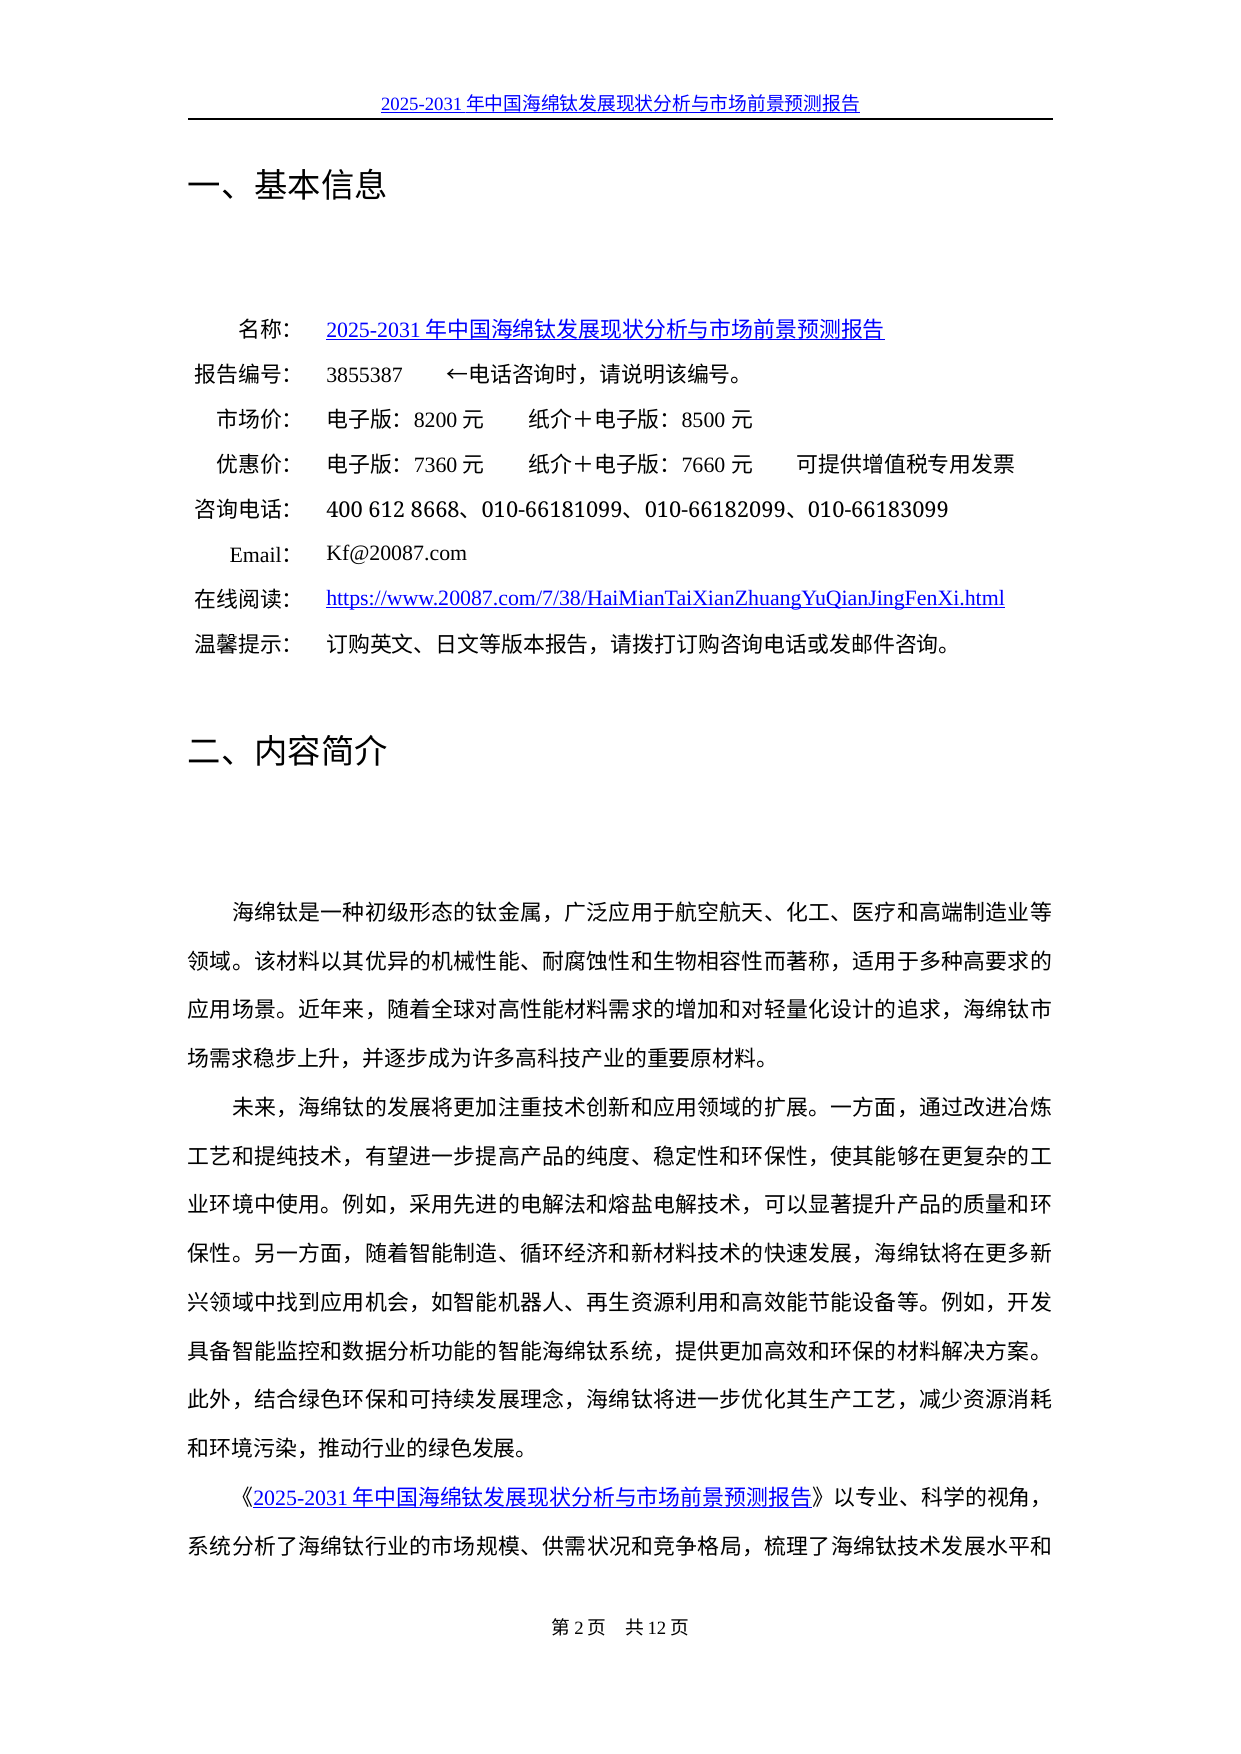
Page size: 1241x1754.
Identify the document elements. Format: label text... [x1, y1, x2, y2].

table_cell 市场价： [167, 402, 315, 447]
table_cell 订购英文、日文等版本报告，请拨打订购咨询电话或发邮件咨询。 [315, 627, 1073, 672]
table_cell Email： [167, 537, 315, 582]
title 二、内容简介 [187, 717, 1053, 782]
table_cell 3855387 ←电话咨询时，请说明该编号。 [315, 357, 1073, 402]
table_cell 报告编号： [167, 357, 315, 402]
table_cell 优惠价： [167, 447, 315, 492]
table_cell 电子版：7360 元 纸介＋电子版：7660 元 可提供增值税专用发票 [315, 447, 1073, 492]
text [187, 894, 1053, 1561]
table_header 名称： [167, 312, 315, 357]
table_cell 400 612 8668、010-66181099、010-66182099、010-66183099 [315, 492, 1073, 537]
table_cell 电子版：8200 元 纸介＋电子版：8500 元 [315, 402, 1073, 447]
table_cell [315, 582, 1073, 627]
table_cell 咨询电话： [167, 492, 315, 537]
table_cell 在线阅读： [167, 582, 315, 627]
table_cell 温馨提示： [167, 627, 315, 672]
title 一、基本信息 [187, 150, 1053, 215]
table_header 2025-2031年中国海绵钛发展现状分析与市场前景预测报告 [315, 312, 1073, 357]
table_cell Kf@20087.com [315, 537, 1073, 582]
